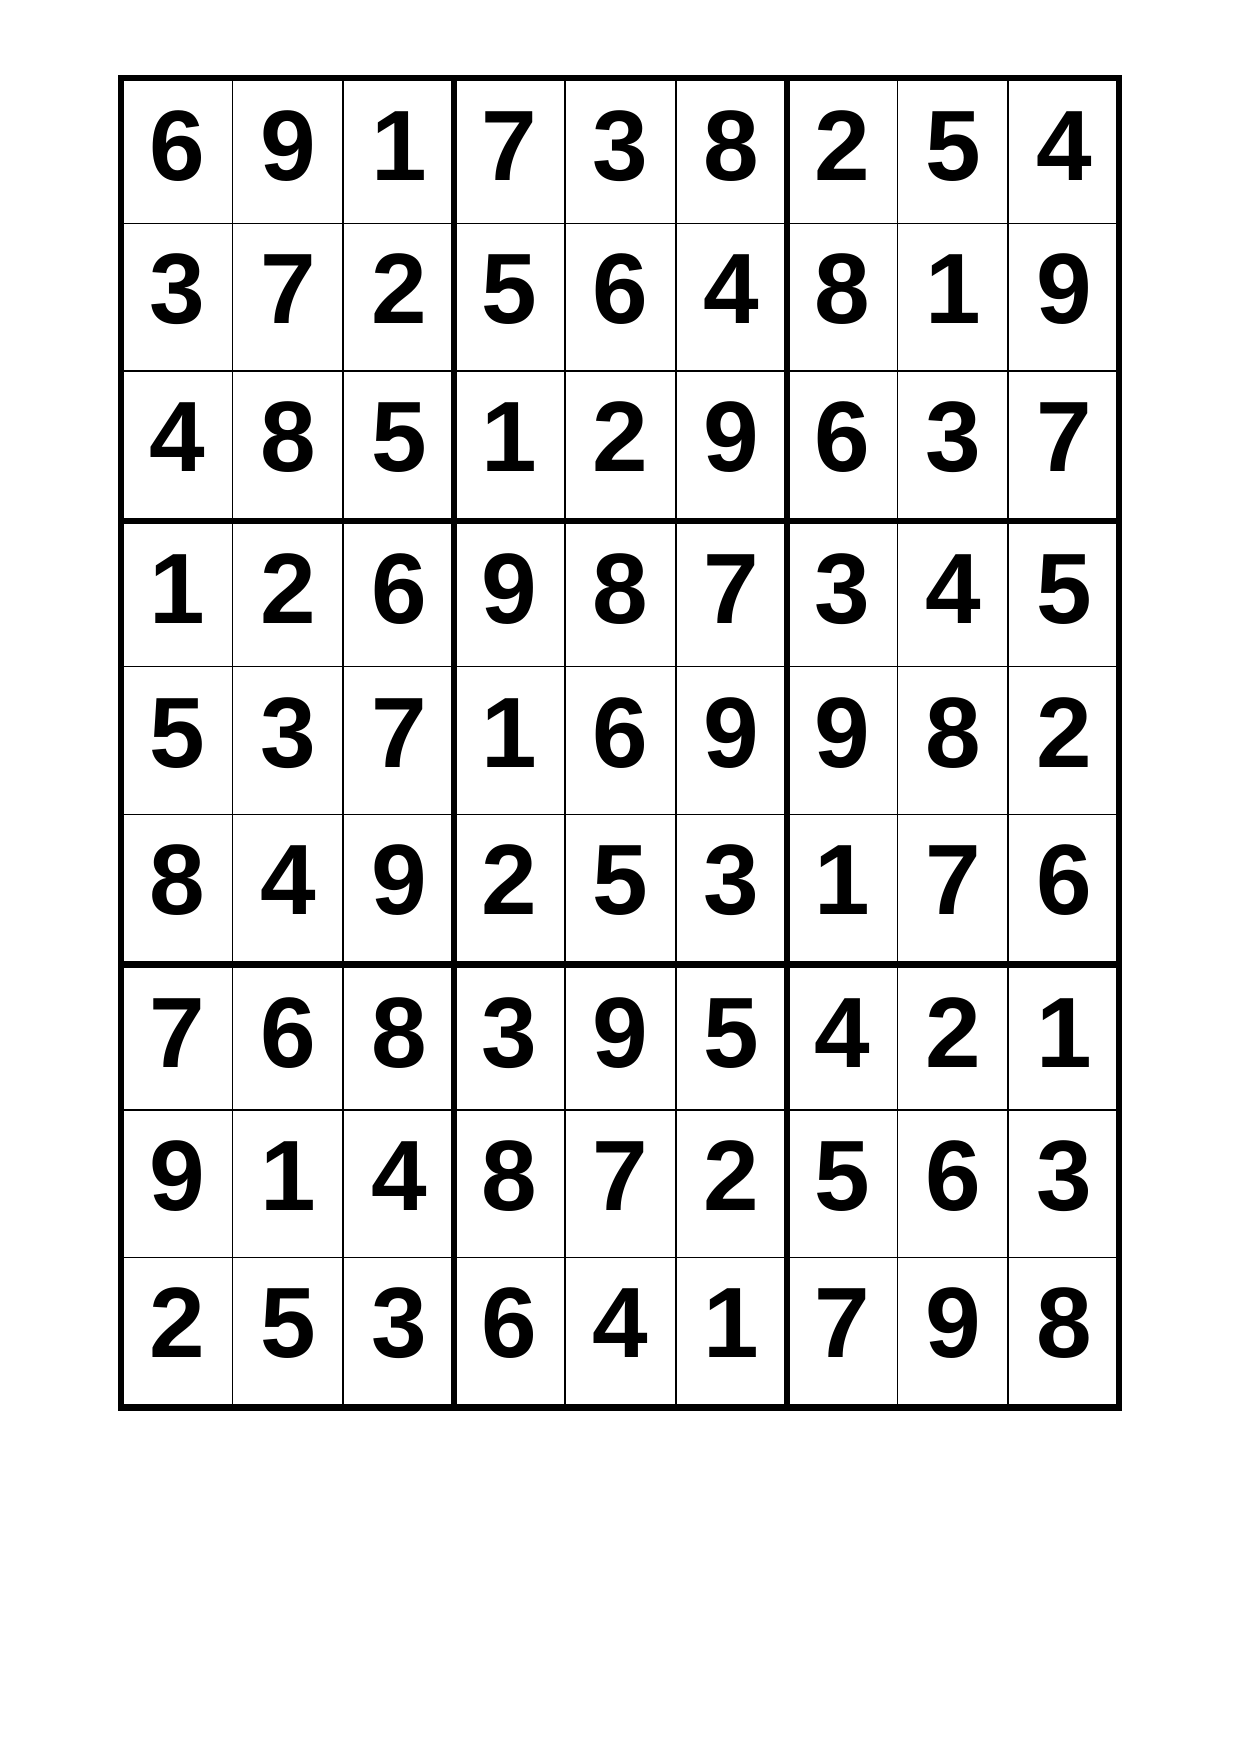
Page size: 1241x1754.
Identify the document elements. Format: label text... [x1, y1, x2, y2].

table_cell 3 [124, 224, 232, 370]
table_cell 4 [233, 815, 342, 961]
table_cell 7 [124, 968, 232, 1109]
table_cell 5 [124, 667, 232, 813]
table_cell 6 [790, 372, 897, 518]
table_cell 3 [1009, 1111, 1116, 1257]
table_cell 2 [898, 968, 1007, 1109]
table_cell 1 [124, 524, 232, 666]
table_header 1 [344, 81, 451, 223]
table_cell 2 [1009, 667, 1116, 813]
table_cell 6 [1009, 815, 1116, 961]
table_cell 5 [233, 1258, 342, 1404]
table_cell 3 [677, 815, 784, 961]
table_cell 6 [344, 524, 451, 666]
table_cell 7 [677, 524, 784, 666]
table_cell 9 [677, 372, 784, 518]
table_cell 9 [344, 815, 451, 961]
table_cell 1 [677, 1258, 784, 1404]
table_cell 9 [898, 1258, 1007, 1404]
table_header 4 [1009, 81, 1116, 223]
table_cell 2 [566, 372, 675, 518]
table_cell 8 [124, 815, 232, 961]
table_cell 6 [233, 968, 342, 1109]
table_cell 4 [124, 372, 232, 518]
table_cell 7 [898, 815, 1007, 961]
table_cell 7 [1009, 372, 1116, 518]
table_cell 8 [1009, 1258, 1116, 1404]
table_cell 2 [677, 1111, 784, 1257]
table_cell 8 [566, 524, 675, 666]
table_cell 7 [233, 224, 342, 370]
table_cell 1 [790, 815, 897, 961]
table_cell 1 [457, 372, 564, 518]
table_cell 3 [233, 667, 342, 813]
table_cell 8 [344, 968, 451, 1109]
table_cell 4 [898, 524, 1007, 666]
table_cell 9 [457, 524, 564, 666]
table_header 6 [124, 81, 232, 223]
table_header 8 [677, 81, 784, 223]
table_cell 9 [124, 1111, 232, 1257]
table_cell 6 [457, 1258, 564, 1404]
table_cell 5 [790, 1111, 897, 1257]
table_cell 1 [898, 224, 1007, 370]
table_cell 1 [233, 1111, 342, 1257]
table_cell 3 [790, 524, 897, 666]
table_cell 1 [457, 667, 564, 813]
table_cell 8 [457, 1111, 564, 1257]
table_cell 5 [566, 815, 675, 961]
table_cell 2 [457, 815, 564, 961]
table_cell 6 [566, 224, 675, 370]
table_cell 6 [566, 667, 675, 813]
table_cell 9 [790, 667, 897, 813]
table_header 7 [457, 81, 564, 223]
table_cell 9 [566, 968, 675, 1109]
table_header 9 [233, 81, 342, 223]
table_cell 9 [1009, 224, 1116, 370]
table_cell 5 [457, 224, 564, 370]
table_cell 8 [790, 224, 897, 370]
table_cell 3 [898, 372, 1007, 518]
table_cell 9 [677, 667, 784, 813]
table_cell 4 [677, 224, 784, 370]
table_cell 1 [1009, 968, 1116, 1109]
table_cell 7 [344, 667, 451, 813]
table_cell 2 [124, 1258, 232, 1404]
table_cell 4 [344, 1111, 451, 1257]
table_header 3 [566, 81, 675, 223]
table_cell 8 [233, 372, 342, 518]
table_cell 2 [344, 224, 451, 370]
table_header 2 [790, 81, 897, 223]
table_header 5 [898, 81, 1007, 223]
table_cell 4 [566, 1258, 675, 1404]
table_cell 5 [677, 968, 784, 1109]
table_cell 3 [457, 968, 564, 1109]
table_cell 7 [790, 1258, 897, 1404]
table_cell 5 [1009, 524, 1116, 666]
table_cell 3 [344, 1258, 451, 1404]
table_cell 5 [344, 372, 451, 518]
table_cell 8 [898, 667, 1007, 813]
table_cell 2 [233, 524, 342, 666]
table_cell 7 [566, 1111, 675, 1257]
table_cell 6 [898, 1111, 1007, 1257]
table_cell 4 [790, 968, 897, 1109]
